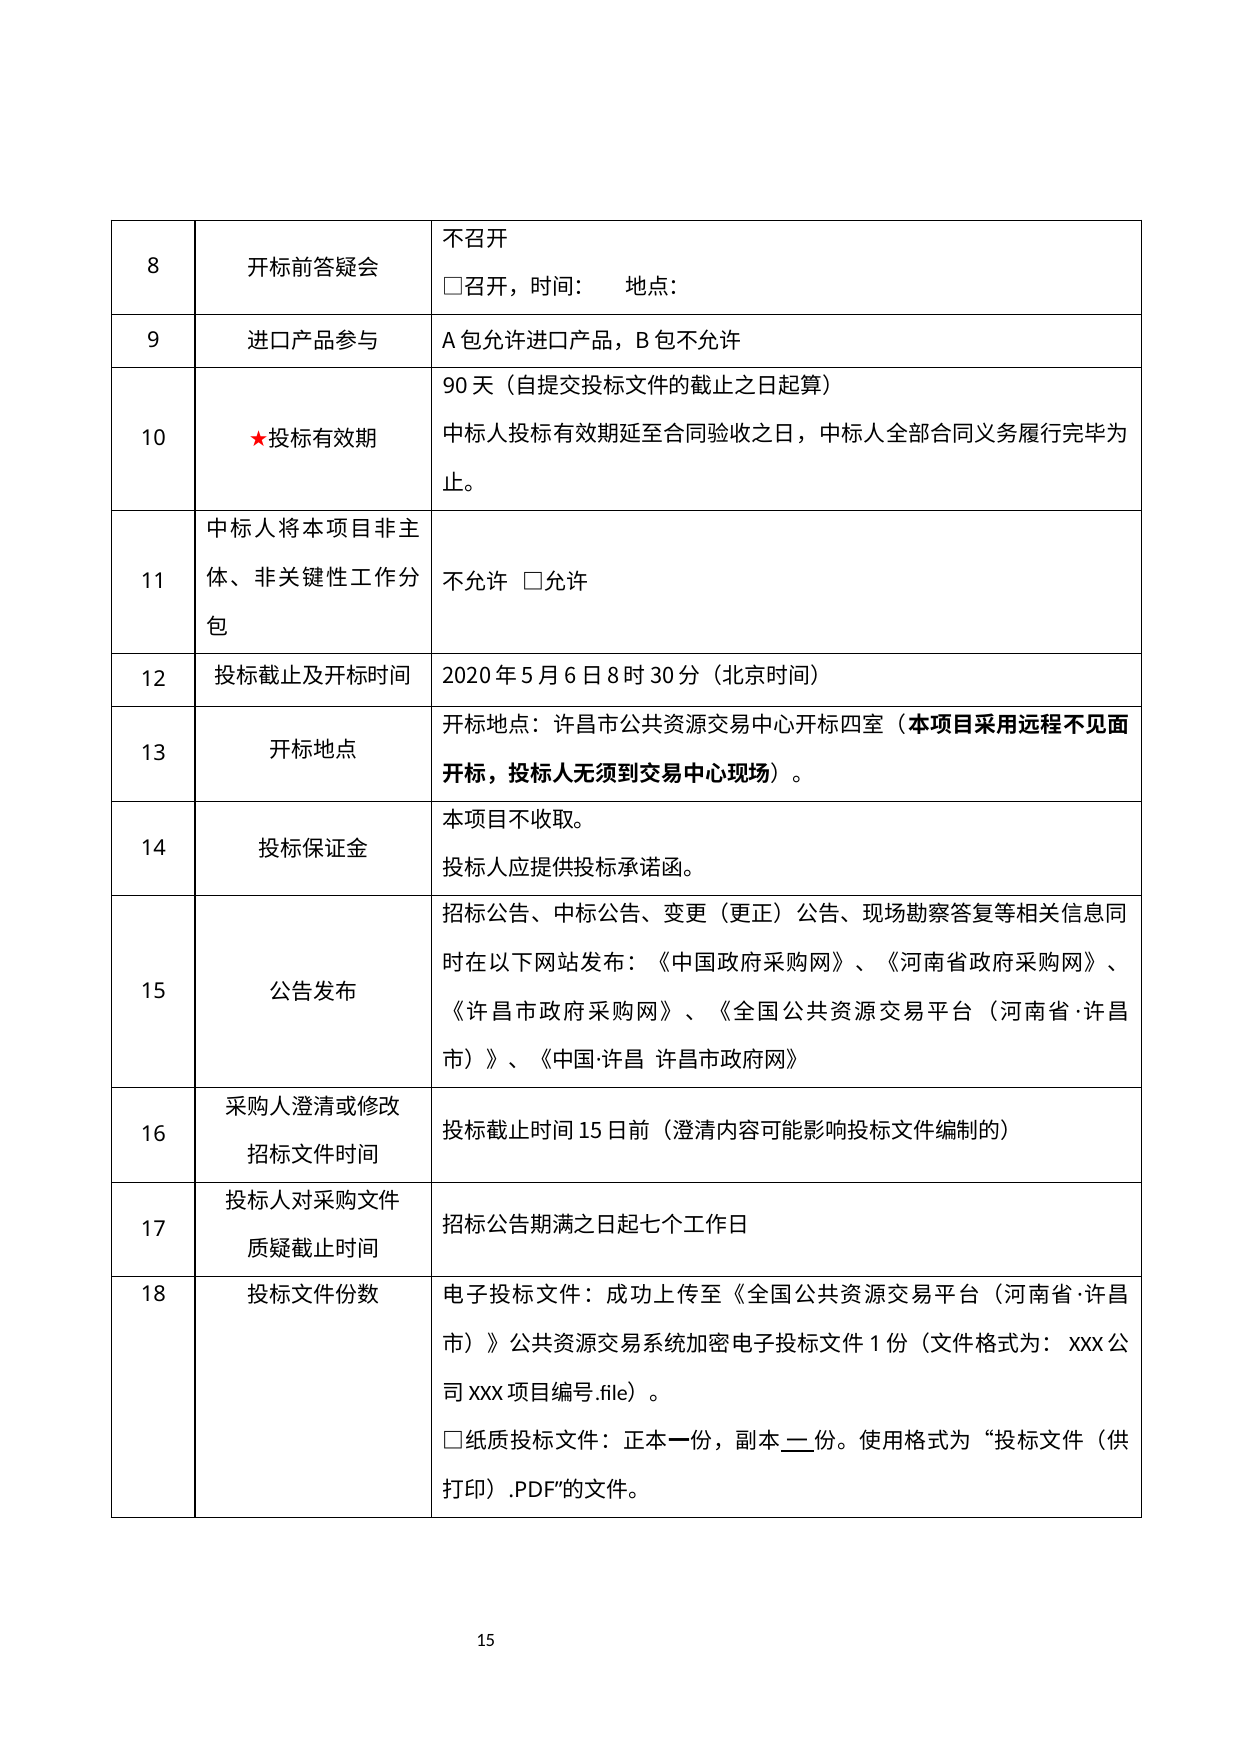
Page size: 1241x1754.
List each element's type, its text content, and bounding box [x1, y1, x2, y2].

table_cell 8 [112, 221, 194, 314]
table_cell 开标前答疑会 [196, 221, 431, 314]
table_cell 投标截止时间15日前（澄清内容可能影响投标文件编制的） [432, 1088, 1141, 1182]
table_cell 投标文件份数 [196, 1277, 431, 1517]
table_cell 不召开 □召开，时间： 地点： [432, 221, 1141, 314]
table_cell 投标截止及开标时间 [196, 654, 431, 706]
table_cell 9 [112, 315, 194, 367]
table_cell 10 [112, 368, 194, 510]
table_cell 开标地点 [196, 707, 431, 801]
table_cell 18 [112, 1277, 194, 1517]
table_cell 90天（自提交投标文件的截止之日起算） 中标人投标有效期延至合同验收之日，中标人全部合同义务履行完毕为止。 [432, 368, 1141, 510]
table_cell 招标公告、中标公告、变更（更正）公告、现场勘察答复等相关信息同时在以下网站发布：《中国政府采购网》、《河南省政府采购网》、《许昌市政府采购网》、《全国公共资源交易平台（河南省·许昌市）》、《中国·许昌 许昌市政府网》 [432, 896, 1141, 1087]
table_cell 17 [112, 1183, 194, 1276]
table_cell 2020年5月6日8时30分（北京时间） [432, 654, 1141, 706]
table_cell 投标保证金 [196, 802, 431, 895]
table_cell 16 [112, 1088, 194, 1182]
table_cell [432, 1277, 1141, 1517]
table_cell 不允许 □允许 [432, 511, 1141, 653]
table_cell 中标人将本项目非主体、非关键性工作分包 [196, 511, 431, 653]
table_cell 投标人对采购文件 质疑截止时间 [196, 1183, 431, 1276]
table_cell ★投标有效期 [196, 368, 431, 510]
table_cell 11 [112, 511, 194, 653]
table_cell A包允许进口产品，B包不允许 [432, 315, 1141, 367]
table_cell 进口产品参与 [196, 315, 431, 367]
table_cell 公告发布 [196, 896, 431, 1087]
table_cell 采购人澄清或修改 招标文件时间 [196, 1088, 431, 1182]
table_cell 14 [112, 802, 194, 895]
table_cell 开标地点：许昌市公共资源交易中心开标四室（本项目采用远程不见面开标，投标人无须到交易中心现场）。 [432, 707, 1141, 801]
table_cell 招标公告期满之日起七个工作日 [432, 1183, 1141, 1276]
table_cell 15 [112, 896, 194, 1087]
table_cell 本项目不收取。 投标人应提供投标承诺函。 [432, 802, 1141, 895]
table_cell 13 [112, 707, 194, 801]
table_cell 12 [112, 654, 194, 706]
